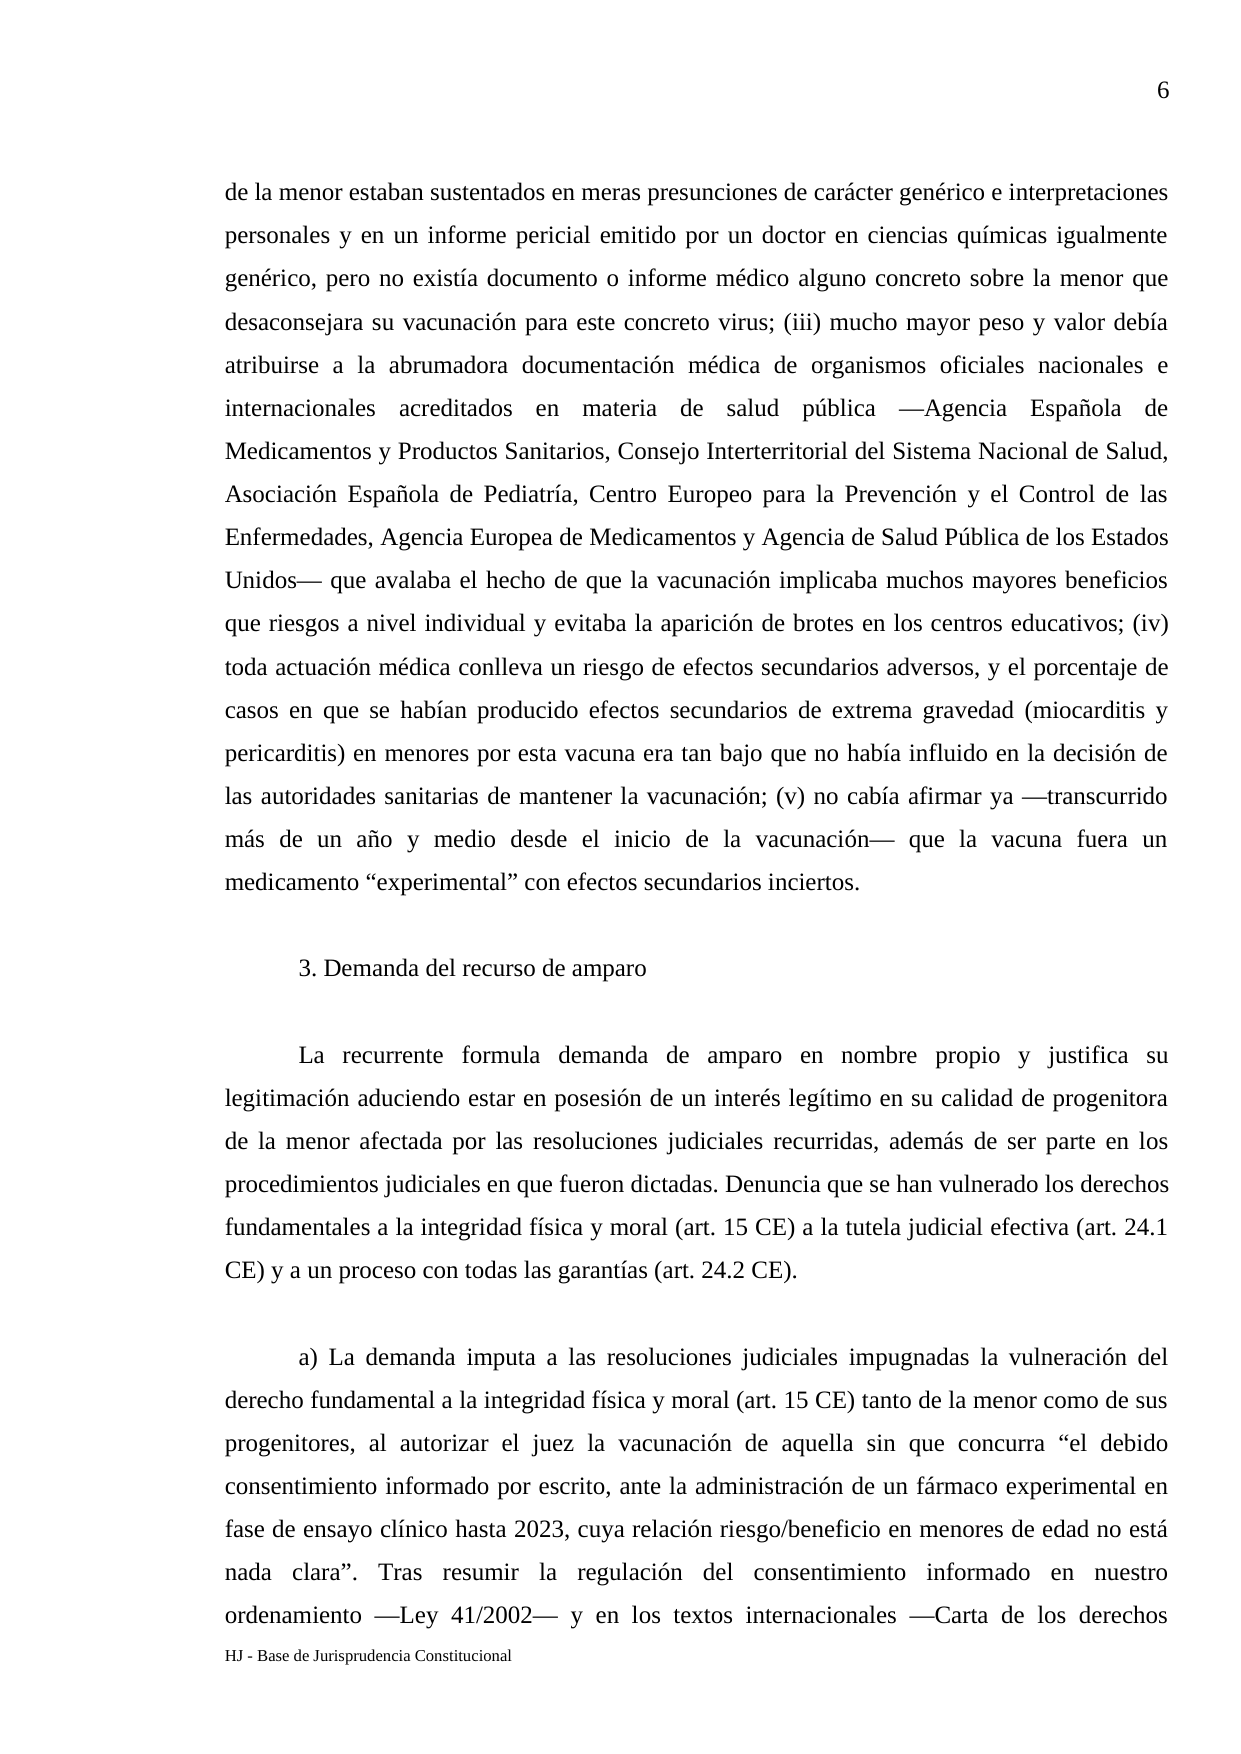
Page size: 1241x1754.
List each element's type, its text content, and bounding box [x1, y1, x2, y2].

text La recurrente formula demanda de amparo en nombre propio y justifica su legitimación aduciendo estar en posesión de un interés legítimo en su calidad de progenitora de la menor afectada por las resoluciones judiciales recurridas, además de ser parte en los procedimientos judiciales en que fueron dictadas. Denuncia que se han vulnerado los derechos fundamentales a la integridad física y moral (art. 15 CE) a la tutela judicial efectiva (art. 24.1 CE) y a un proceso con todas las garantías (art. 24.2 CE). [224, 1040, 1169, 1284]
text 3. Demanda del recurso de amparo [224, 953, 1169, 982]
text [224, 1342, 1169, 1629]
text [224, 177, 1169, 896]
